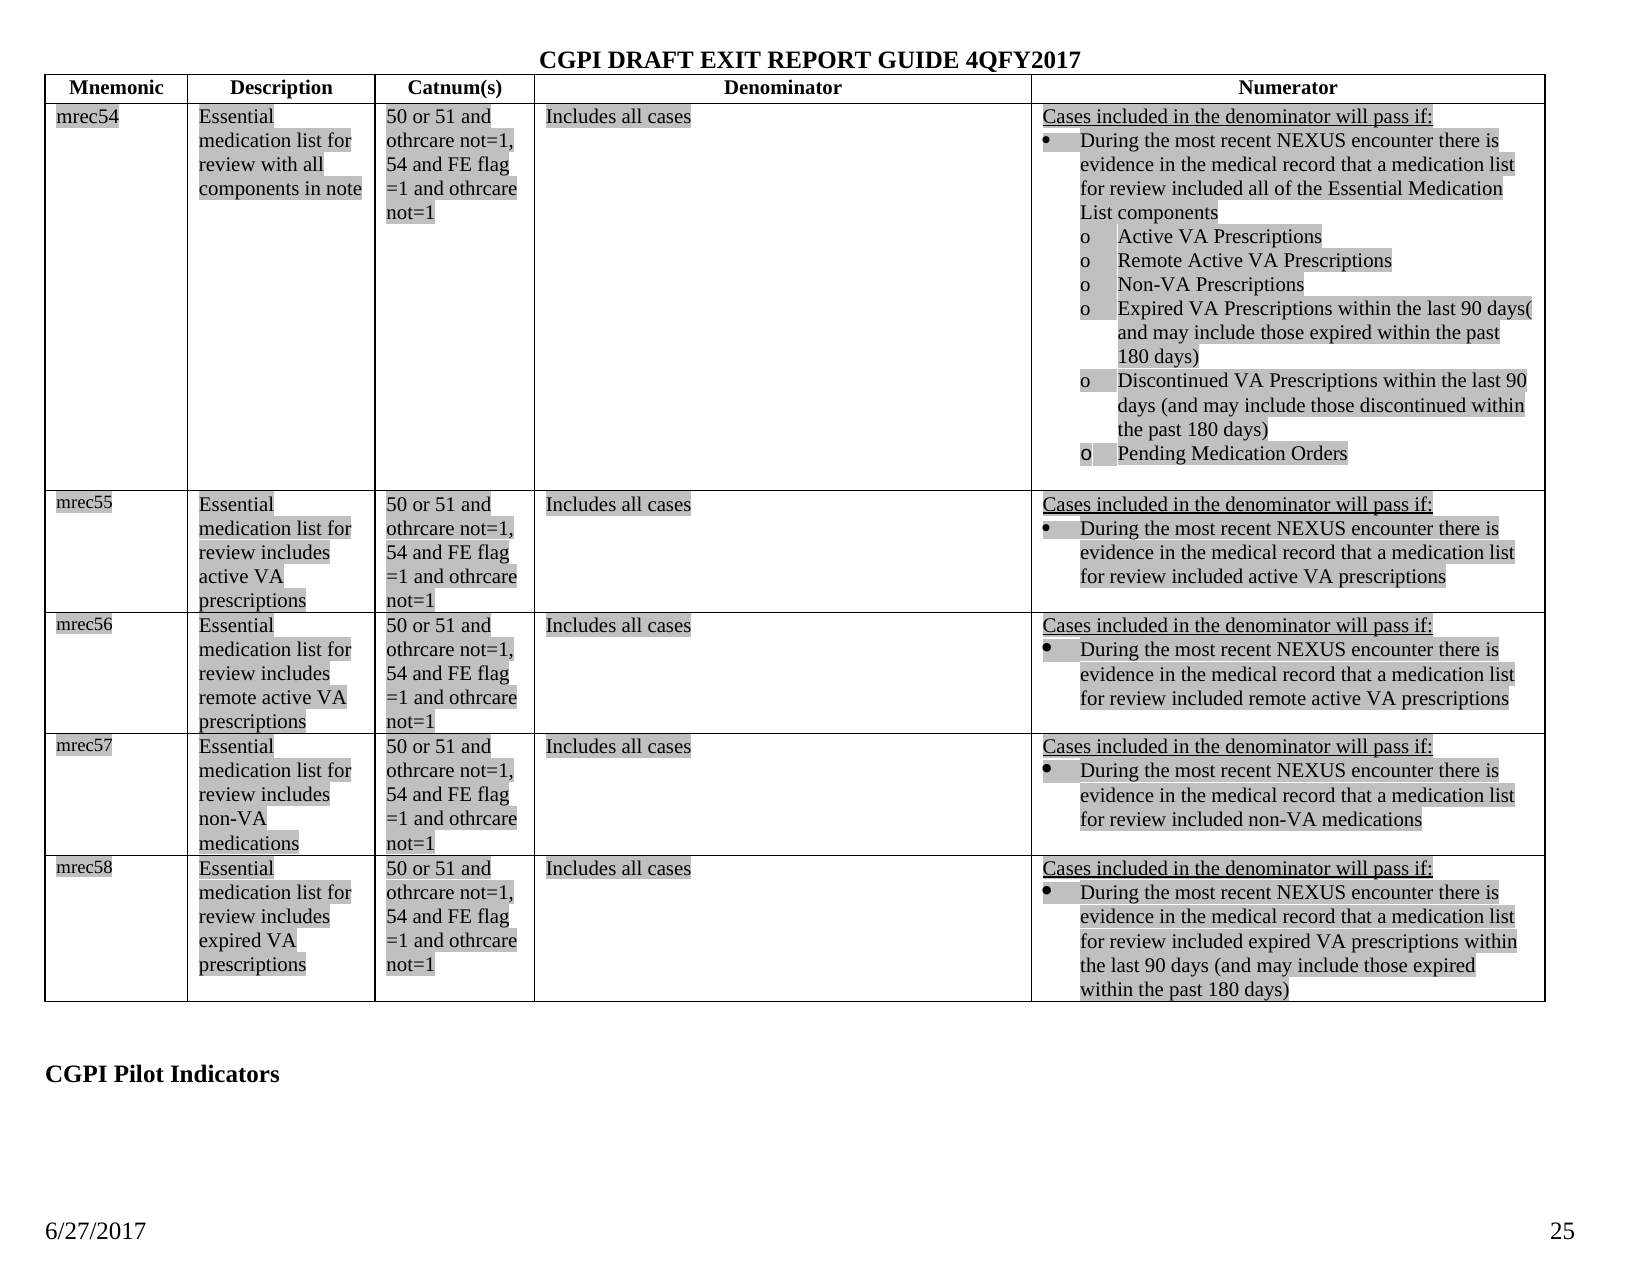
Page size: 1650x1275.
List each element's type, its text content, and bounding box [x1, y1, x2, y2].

table_cell mrec54 [46, 104, 187, 490]
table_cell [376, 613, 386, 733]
table_cell Essential medication list for review includes remote active VA prescriptions [274, 613, 374, 733]
table_cell Essential medication list for review with all components in note [188, 104, 374, 490]
table_cell Cases included in the denominator will pass if: During the most recent NEXUS encounter there is evidence in the medical record that a medication list for review included remote active VA prescriptions [1032, 613, 1544, 733]
table_cell 50 or 51 and othrcare not=1, 54 and FE flag =1 and othrcare not=1 [376, 104, 534, 490]
table_header Mnemonic [46, 75, 187, 103]
table_header Catnum(s) [376, 75, 534, 103]
table_cell Essential medication list for review includes expired VA prescriptions [188, 856, 374, 1001]
table_cell Essential medication list for review includes active VA prescriptions [188, 491, 374, 612]
table_cell 50 or 51 and othrcare not=1, 54 and FE flag =1 and othrcare not=1 [435, 734, 534, 854]
table_header Numerator [1032, 75, 1544, 103]
table_cell Includes all cases [535, 104, 1031, 490]
table_cell Includes all cases [535, 613, 1031, 733]
table_cell Cases included in the denominator will pass if: During the most recent NEXUS encounter there is evidence in the medical record that a medication list for review included expired VA prescriptions within the last 90 days (and may include those expired within the past 180 days) [1032, 856, 1544, 1001]
table_cell mrec55 [46, 491, 187, 612]
table_cell Cases included in the denominator will pass if: During the most recent NEXUS encounter there is evidence in the medical record that a medication list for review included active VA prescriptions [1032, 491, 1544, 612]
table_cell mrec56 [46, 613, 187, 733]
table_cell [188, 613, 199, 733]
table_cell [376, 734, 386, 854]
table_cell mrec58 [46, 856, 187, 1001]
table_cell Includes all cases [535, 734, 1031, 854]
table_header Denominator [535, 75, 1031, 103]
table_cell 50 or 51 and othrcare not=1, 54 and FE flag =1 and othrcare not=1 [435, 613, 534, 733]
table_cell 50 or 51 and othrcare not=1, 54 and FE flag =1 and othrcare not=1 [376, 491, 534, 612]
table_cell 50 or 51 and othrcare not=1, 54 and FE flag =1 and othrcare not=1 [376, 856, 534, 1001]
text CGPI Pilot Indicators [45, 1059, 1575, 1088]
table_cell Essential medication list for review includes non-VA medications [267, 734, 374, 854]
table_cell Cases included in the denominator will pass if: During the most recent NEXUS encounter there is evidence in the medical record that a medication list for review included all of the Essential Medication List components Active VA Prescriptions Remote Active VA Prescriptions Non-VA Prescriptions Expired VA Prescriptions within the last 90 days( and may include those expired within the past 180 days) Discontinued VA Prescriptions within the last 90 days (and may include those discontinued within the past 180 days) Pending Medication Orders [1032, 104, 1544, 490]
table_cell mrec57 [46, 734, 187, 854]
table_cell Includes all cases [535, 856, 1031, 1001]
table_cell Includes all cases [535, 491, 1031, 612]
table_header Description [188, 75, 374, 103]
table_cell Cases included in the denominator will pass if: During the most recent NEXUS encounter there is evidence in the medical record that a medication list for review included non-VA medications [1032, 734, 1544, 854]
